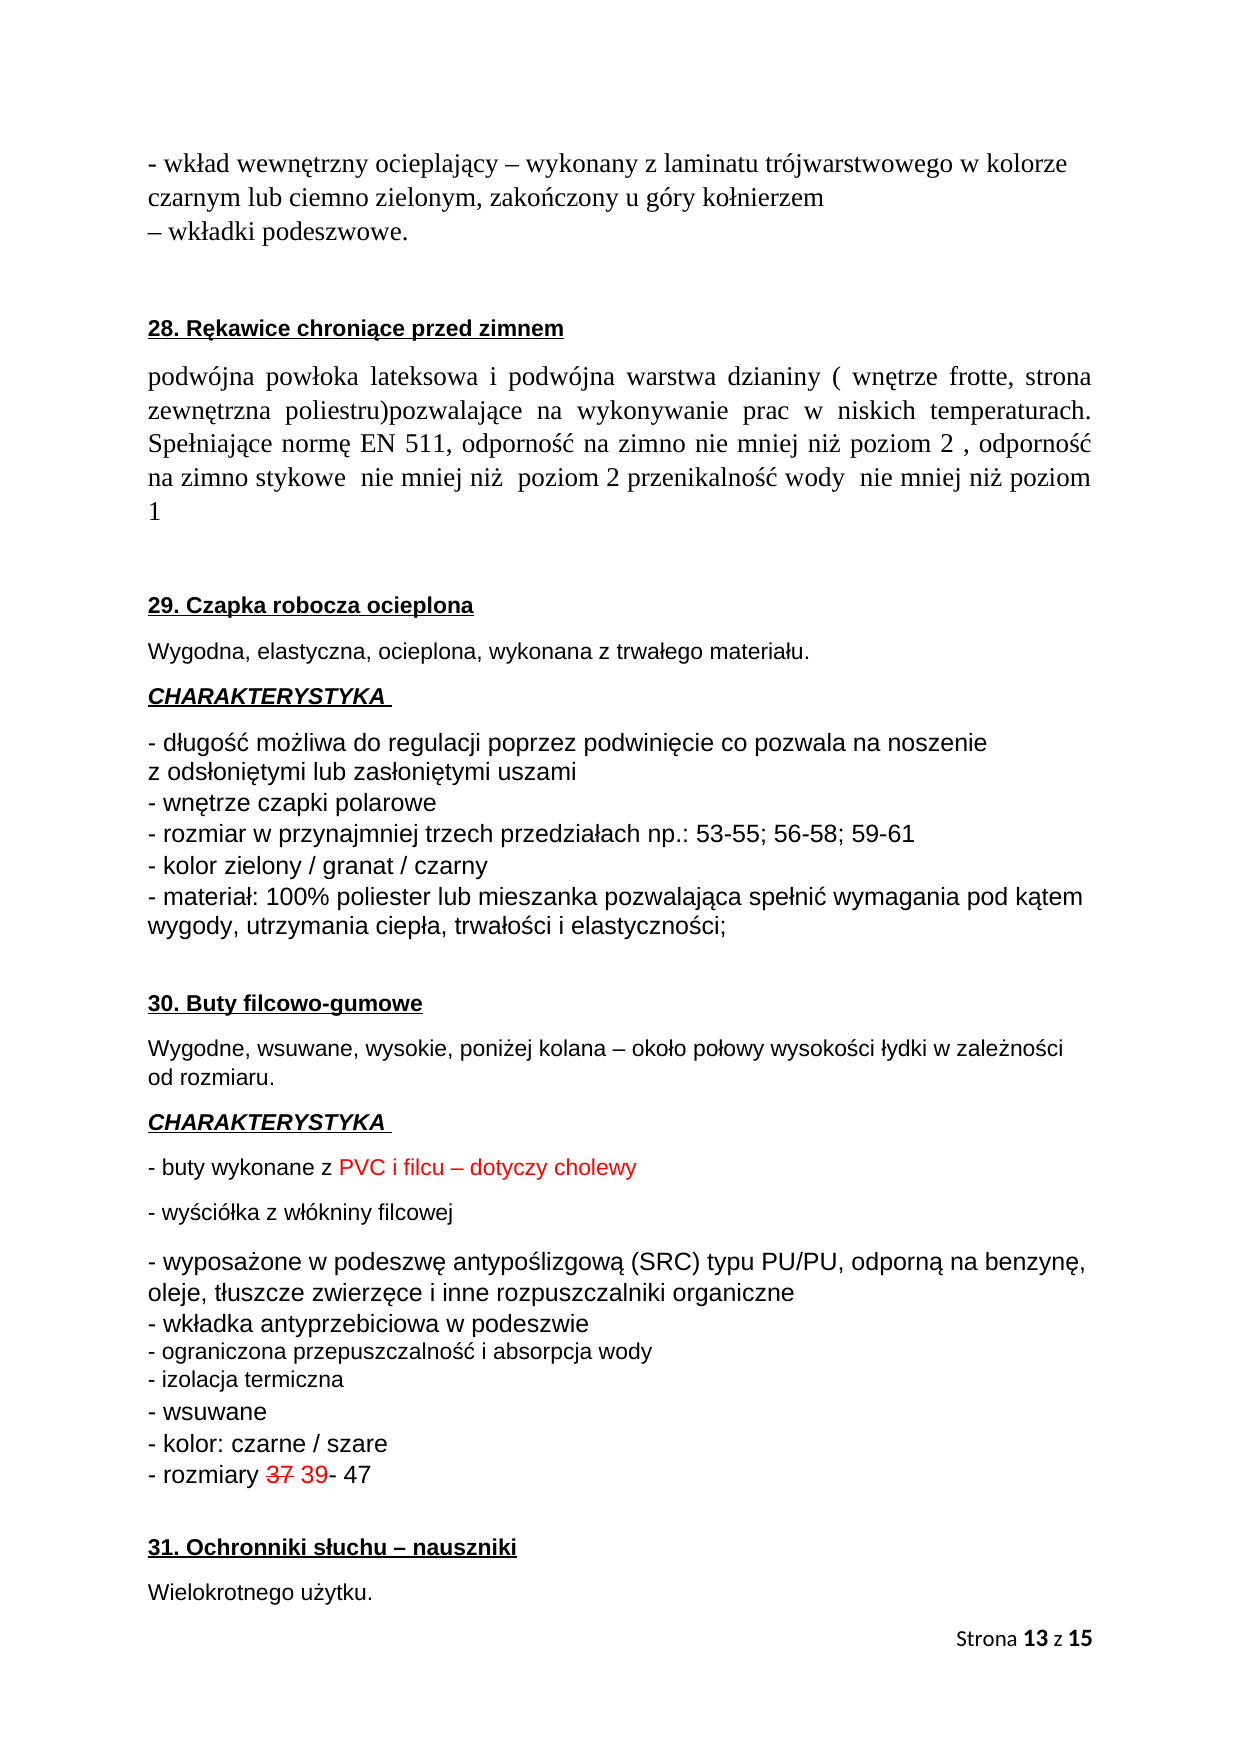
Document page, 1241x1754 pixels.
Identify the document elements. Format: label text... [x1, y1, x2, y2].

text - materiał: 100% poliester lub mieszanka pozwalająca spełnić wymagania pod kątem wygody, utrzymania ciepła, trwałości i elastyczności; [148, 882, 1093, 940]
text 30. Buty filcowo-gumowe [148, 990, 1093, 1017]
text - wnętrze czapki polarowe [148, 788, 1093, 817]
text Wielokrotnego użytku. [148, 1579, 1093, 1605]
text Wygodne, wsuwane, wysokie, poniżej kolana – około połowy wysokości łydki w zależności od rozmiaru. [148, 1035, 1093, 1090]
text - ograniczona przepuszczalność i absorpcja wody [148, 1338, 1093, 1364]
text - kolor zielony / granat / czarny [148, 851, 1093, 880]
text - długość możliwa do regulacji poprzez podwinięcie co pozwala na noszenie z odsłoniętymi lub zasłoniętymi uszami [148, 728, 1093, 785]
text 29. Czapka robocza ocieplona [148, 592, 1093, 619]
text - rozmiar w przynajmniej trzech przedziałach np.: 53-55; 56-58; 59-61 [148, 819, 1093, 848]
text CHARAKTERYSTYKA [148, 683, 1093, 709]
text - wkład wewnętrzny ocieplający – wykonany z laminatu trójwarstwowego w kolorze czarnym lub ciemno zielonym, zakończony u góry kołnierzem [148, 148, 1093, 212]
text - izolacja termiczna [148, 1366, 1093, 1393]
text 28. Rękawice chroniące przed zimnem [148, 315, 1093, 342]
text podwójna powłoka lateksowa i podwójna warstwa dzianiny ( wnętrze frotte, strona zewnętrzna poliestru)pozwalające na wykonywanie prac w niskich temperaturach. Spełniające normę EN 511, odporność na zimno nie mniej niż poziom 2 , odporność na zimno stykowe nie mniej niż poziom 2 przenikalność wody nie mniej niż poziom 1 [148, 360, 1093, 526]
text - kolor: czarne / szare [148, 1426, 1093, 1457]
text - wyściółka z włókniny filcowej [148, 1199, 1093, 1226]
text CHARAKTERYSTYKA [148, 1109, 1093, 1135]
text - wkładka antyprzebiciowa w podeszwie [148, 1307, 1093, 1338]
text - wyposażone w podeszwę antypoślizgową (SRC) typu PU/PU, odporną na benzynę, oleje, tłuszcze zwierzęce i inne rozpuszczalniki organiczne [148, 1244, 1093, 1307]
text - wsuwane [148, 1395, 1093, 1426]
text – wkładki podeszwowe. [148, 215, 1093, 246]
text Wygodna, elastyczna, ocieplona, wykonana z trwałego materiału. [148, 638, 1093, 664]
text - buty wykonane z PVC i filcu – dotyczy cholewy [148, 1154, 1093, 1180]
text 31. Ochronniki słuchu – nauszniki [148, 1534, 1093, 1560]
text - rozmiary 37 39- 47 [148, 1457, 1093, 1489]
